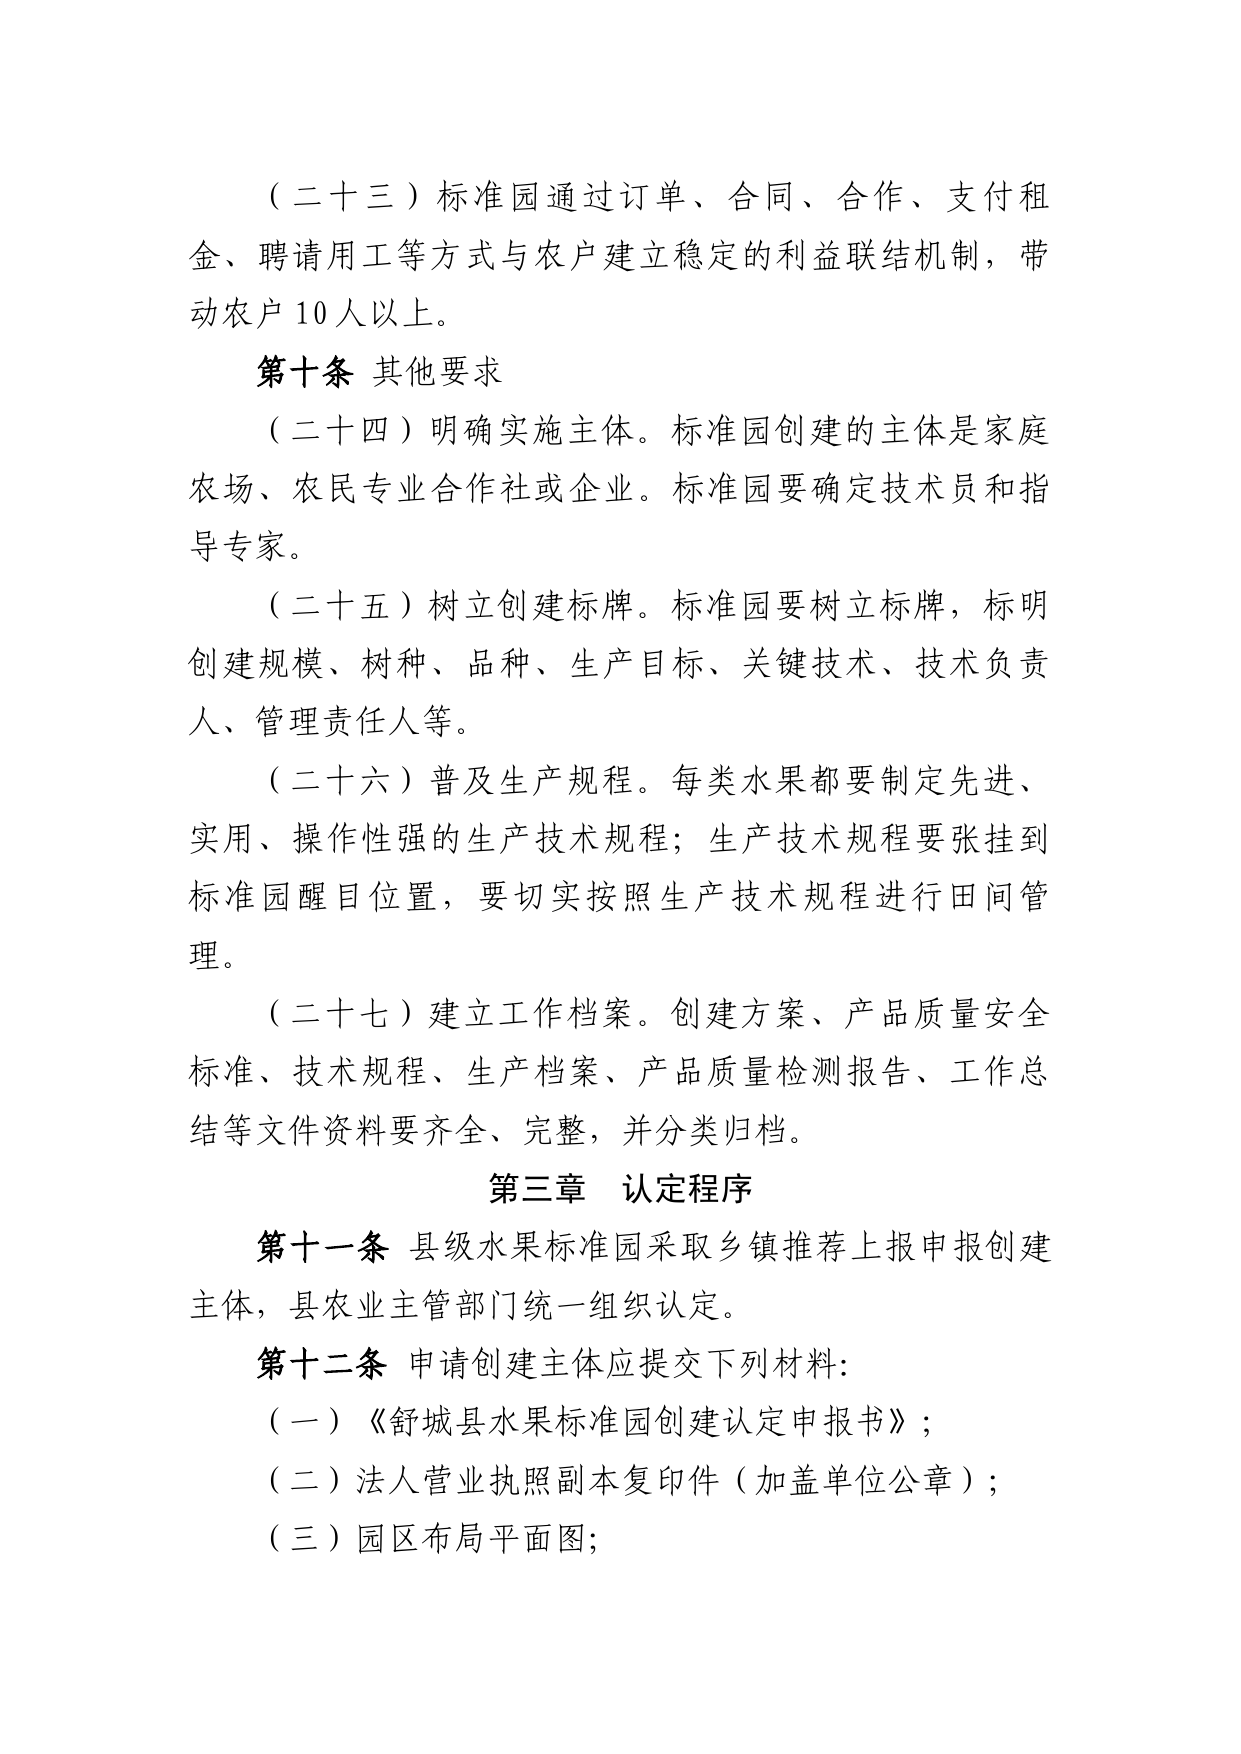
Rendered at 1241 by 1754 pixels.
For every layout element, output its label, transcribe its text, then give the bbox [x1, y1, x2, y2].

text （二）法人营业执照副本复印件（加盖单位公章）； [187, 1445, 1053, 1504]
text 第十条 其他要求 [187, 337, 1053, 395]
text （二十三）标准园通过订单、合同、合作、支付租金、聘请用工等方式与农户建立稳定的利益联结机制，带动农户10人以上。 [187, 162, 1053, 337]
text （二十五）树立创建标牌。标准园要树立标牌，标明创建规模、树种、品种、生产目标、关键技术、技术负责人、管理责任人等。 [187, 570, 1053, 745]
text 第三章 认定程序 [187, 1154, 1053, 1212]
text （二十七）建立工作档案。创建方案、产品质量安全标准、技术规程、生产档案、产品质量检测报告、工作总结等文件资料要齐全、完整，并分类归档。 [187, 979, 1053, 1154]
text （二十四）明确实施主体。标准园创建的主体是家庭农场、农民专业合作社或企业。标准园要确定技术员和指导专家。 [187, 395, 1053, 570]
text （一）《舒城县水果标准园创建认定申报书》； [187, 1387, 1053, 1445]
text （三）园区布局平面图； [187, 1504, 1053, 1562]
text （二十六）普及生产规程。每类水果都要制定先进、实用、操作性强的生产技术规程；生产技术规程要张挂到标准园醒目位置，要切实按照生产技术规程进行田间管理。 [187, 745, 1053, 979]
text 第十二条 申请创建主体应提交下列材料： [187, 1329, 1053, 1387]
text 第十一条 县级水果标准园采取乡镇推荐上报申报创建主体，县农业主管部门统一组织认定。 [187, 1212, 1053, 1329]
